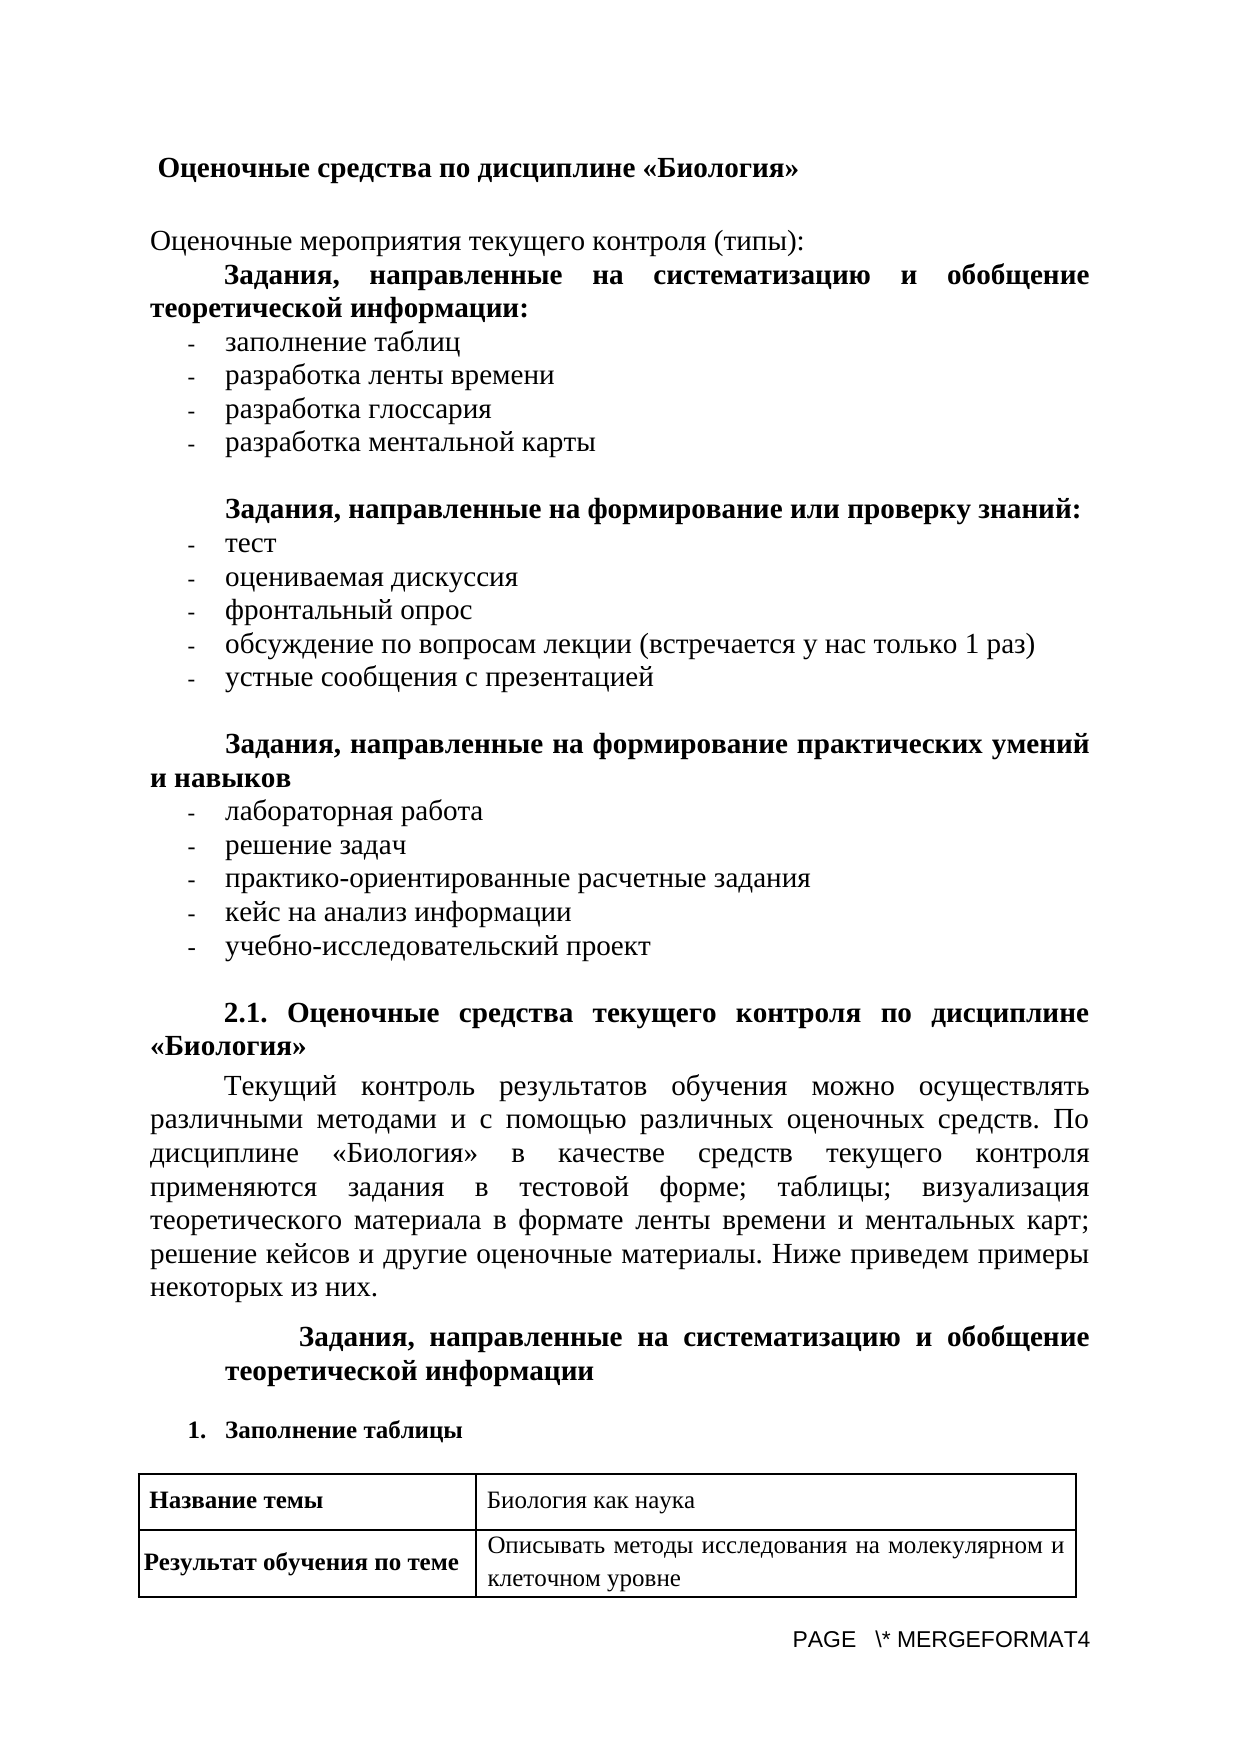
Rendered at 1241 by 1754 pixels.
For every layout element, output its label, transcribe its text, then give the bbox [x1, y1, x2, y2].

table_header Биология как наука [477, 1475, 1075, 1528]
table_header Название темы [140, 1475, 475, 1528]
list тест [187, 525, 1090, 559]
list разработка ментальной карты [187, 424, 1090, 458]
subtitle Оценочные средства по дисциплине «Биология» [150, 150, 1090, 183]
text Задания, направленные на формирование практических умений и навыков [150, 726, 1090, 793]
table_cell Описывать методы исследования на молекулярном и клеточном уровне [477, 1531, 1075, 1596]
list оцениваемая дискуссия [187, 559, 1090, 592]
text Задания, направленные на формирование или проверку знаний: [150, 492, 1090, 525]
list решение задач [187, 827, 1090, 861]
list устные сообщения с презентацией [187, 659, 1090, 693]
text Оценочные мероприятия текущего контроля (типы): [150, 223, 1090, 257]
list разработка ленты времени [187, 357, 1090, 391]
text Задания, направленные на систематизацию и обобщение теоретической информации: [150, 257, 1090, 324]
list разработка глоссария [187, 391, 1090, 424]
list кейс на анализ информации [187, 894, 1090, 928]
list Заполнение таблицы [187, 1415, 1090, 1444]
list заполнение таблиц [187, 324, 1090, 357]
list фронтальный опрос [187, 592, 1090, 626]
list практико-ориентированные расчетные задания [187, 861, 1090, 894]
list лабораторная работа [187, 793, 1090, 827]
list учебно-исследовательский проект [187, 928, 1090, 961]
table_cell Результат обучения по теме [140, 1531, 475, 1596]
subtitle Задания, направленные на систематизацию и обобщение теоретической информации [225, 1319, 1090, 1387]
list обсуждение по вопросам лекции (встречается у нас только 1 раз) [187, 626, 1090, 659]
text Текущий контроль результатов обучения можно осуществлять различными методами и с помощью различных оценочных средств. По дисциплине «Биология» в качестве средств текущего контроля применяются задания в тестовой форме; таблицы; визуализация теоретического материала в формате ленты времени и ментальных карт; решение кейсов и другие оценочные материалы. Ниже приведем примеры некоторых из них. [150, 1068, 1090, 1303]
subtitle 2.1. Оценочные средства текущего контроля по дисциплине «Биология» [150, 995, 1090, 1062]
